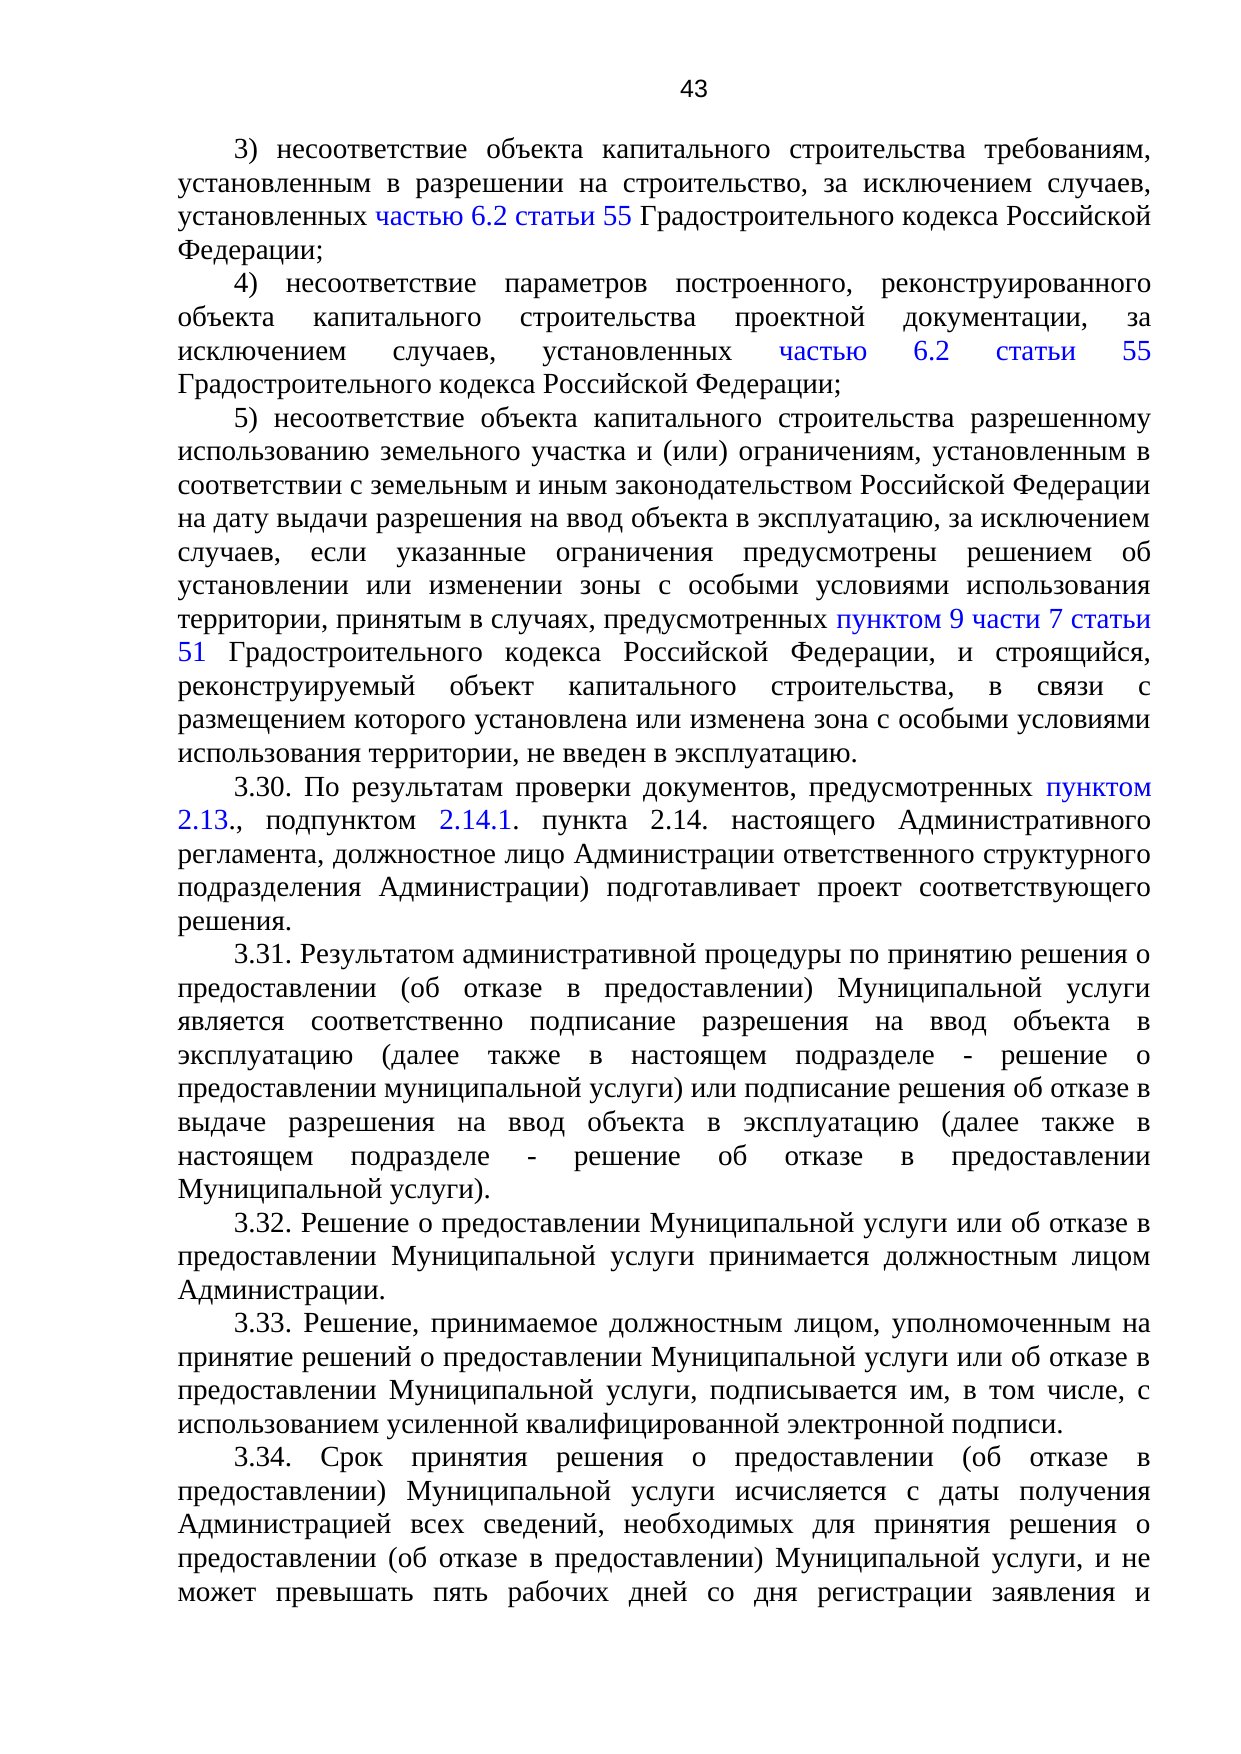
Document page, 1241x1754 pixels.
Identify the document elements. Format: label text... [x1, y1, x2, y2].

text 3.30. По результатам проверки документов, предусмотренных пунктом 2.13., подпунктом 2.14.1. пункта 2.14. настоящего Административного регламента, должностное лицо Администрации ответственного структурного подразделения Администрации) подготавливает проект соответствующего решения. [177, 769, 1152, 936]
text 4) несоответствие параметров построенного, реконструированного объекта капитального строительства проектной документации, за исключением случаев, установленных частью 6.2 статьи 55 Градостроительного кодекса Российской Федерации; [177, 266, 1152, 400]
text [177, 1439, 1152, 1607]
text 5) несоответствие объекта капитального строительства разрешенному использованию земельного участка и (или) ограничениям, установленным в соответствии с земельным и иным законодательством Российской Федерации на дату выдачи разрешения на ввод объекта в эксплуатацию, за исключением случаев, если указанные ограничения предусмотрены решением об установлении или изменении зоны с особыми условиями использования территории, принятым в случаях, предусмотренных пунктом 9 части 7 статьи 51 Градостроительного кодекса Российской Федерации, и строящийся, реконструируемый объект капитального строительства, в связи с размещением которого установлена или изменена зона с особыми условиями использования территории, не введен в эксплуатацию. [177, 400, 1152, 769]
text 3.33. Решение, принимаемое должностным лицом, уполномоченным на принятие решений о предоставлении Муниципальной услуги или об отказе в предоставлении Муниципальной услуги, подписывается им, в том числе, с использованием усиленной квалифицированной электронной подписи. [177, 1305, 1152, 1439]
text 3.31. Результатом административной процедуры по принятию решения о предоставлении (об отказе в предоставлении) Муниципальной услуги является соответственно подписание разрешения на ввод объекта в эксплуатацию (далее также в настоящем подразделе - решение о предоставлении муниципальной услуги) или подписание решения об отказе в выдаче разрешения на ввод объекта в эксплуатацию (далее также в настоящем подразделе - решение об отказе в предоставлении Муниципальной услуги). [177, 936, 1152, 1205]
text 3) несоответствие объекта капитального строительства требованиям, установленным в разрешении на строительство, за исключением случаев, установленных частью 6.2 статьи 55 Градостроительного кодекса Российской Федерации; [177, 131, 1152, 266]
text 3.32. Решение о предоставлении Муниципальной услуги или об отказе в предоставлении Муниципальной услуги принимается должностным лицом Администрации. [177, 1205, 1152, 1305]
